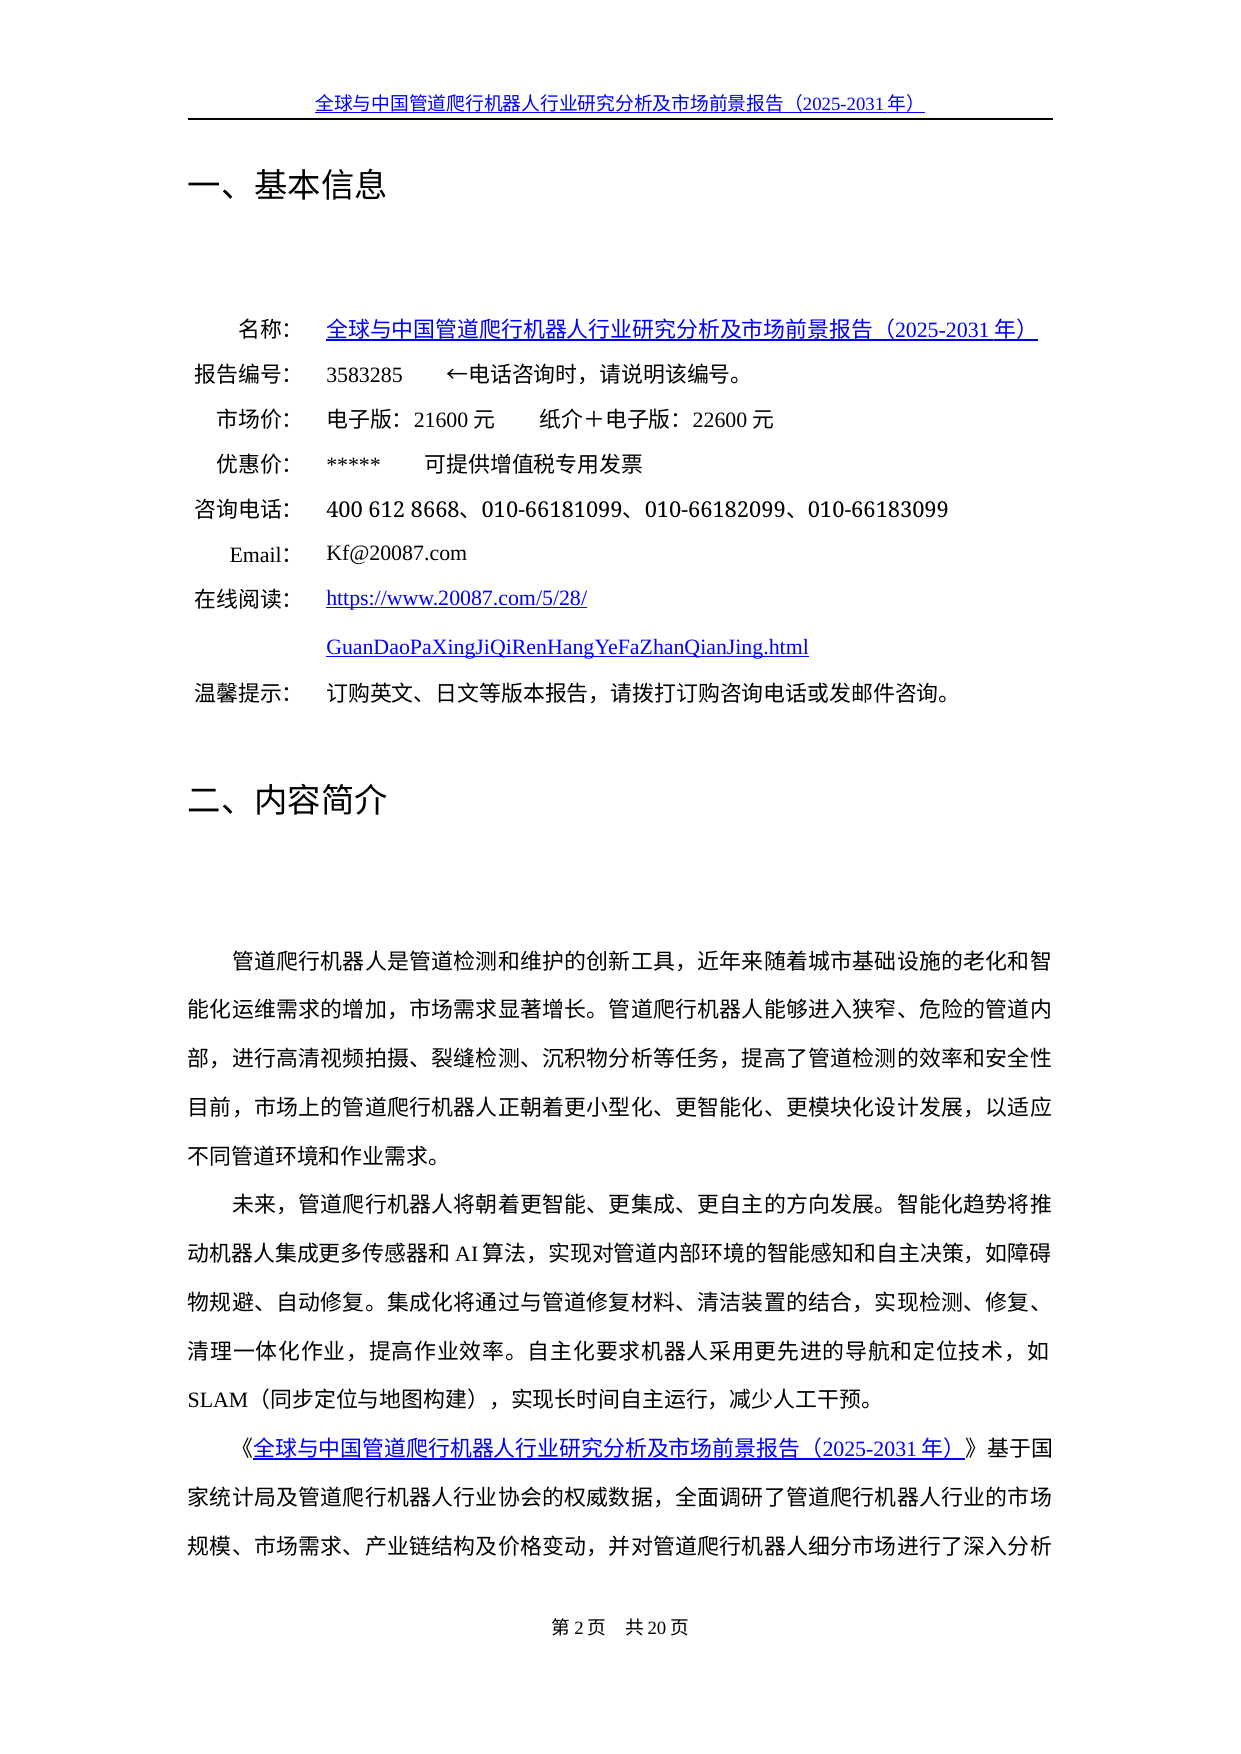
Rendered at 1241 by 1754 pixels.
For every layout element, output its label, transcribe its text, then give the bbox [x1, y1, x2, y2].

table_cell 在线阅读： [167, 582, 315, 675]
title 二、内容简介 [187, 766, 1053, 831]
table_cell 3583285 ←电话咨询时，请说明该编号。 [315, 357, 1073, 402]
table_header 名称： [167, 312, 315, 357]
table_cell 咨询电话： [167, 492, 315, 537]
table_cell 报告编号： [167, 357, 315, 402]
table_cell 订购英文、日文等版本报告，请拨打订购咨询电话或发邮件咨询。 [315, 675, 1073, 720]
table_cell 电子版：21600 元 纸介＋电子版：22600 元 [315, 402, 1073, 447]
table_cell 市场价： [167, 402, 315, 447]
table_cell 优惠价： [167, 447, 315, 492]
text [187, 943, 1053, 1561]
table_cell 温馨提示： [167, 675, 315, 720]
table_cell Kf@20087.com [315, 537, 1073, 582]
table_cell Email： [167, 537, 315, 582]
table_header 全球与中国管道爬行机器人行业研究分析及市场前景报告（2025-2031年） [315, 312, 1073, 357]
table_cell 400 612 8668、010-66181099、010-66182099、010-66183099 [315, 492, 1073, 537]
table_cell ***** 可提供增值税专用发票 [315, 447, 1073, 492]
table_cell [315, 582, 1073, 675]
title 一、基本信息 [187, 150, 1053, 215]
